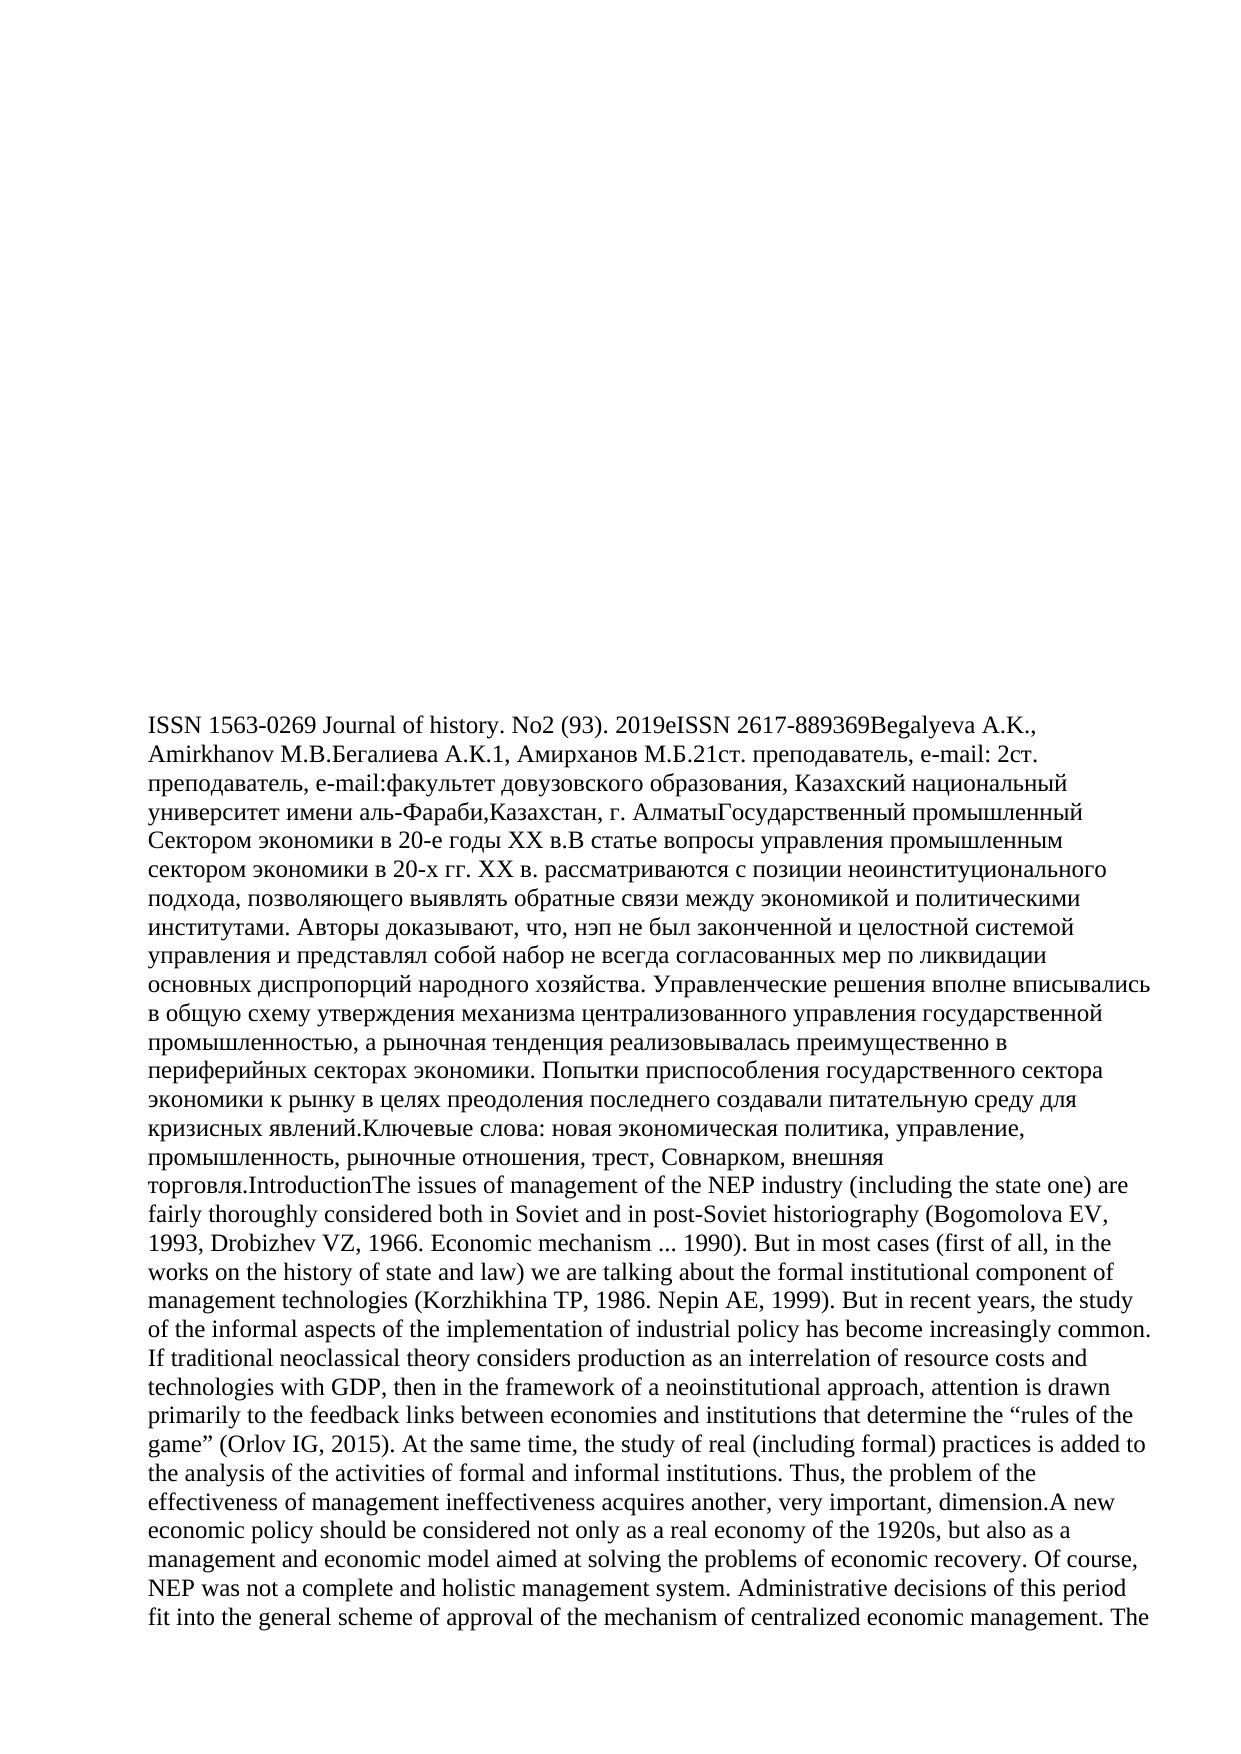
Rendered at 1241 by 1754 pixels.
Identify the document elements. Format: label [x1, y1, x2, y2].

text [148, 711, 1152, 1631]
